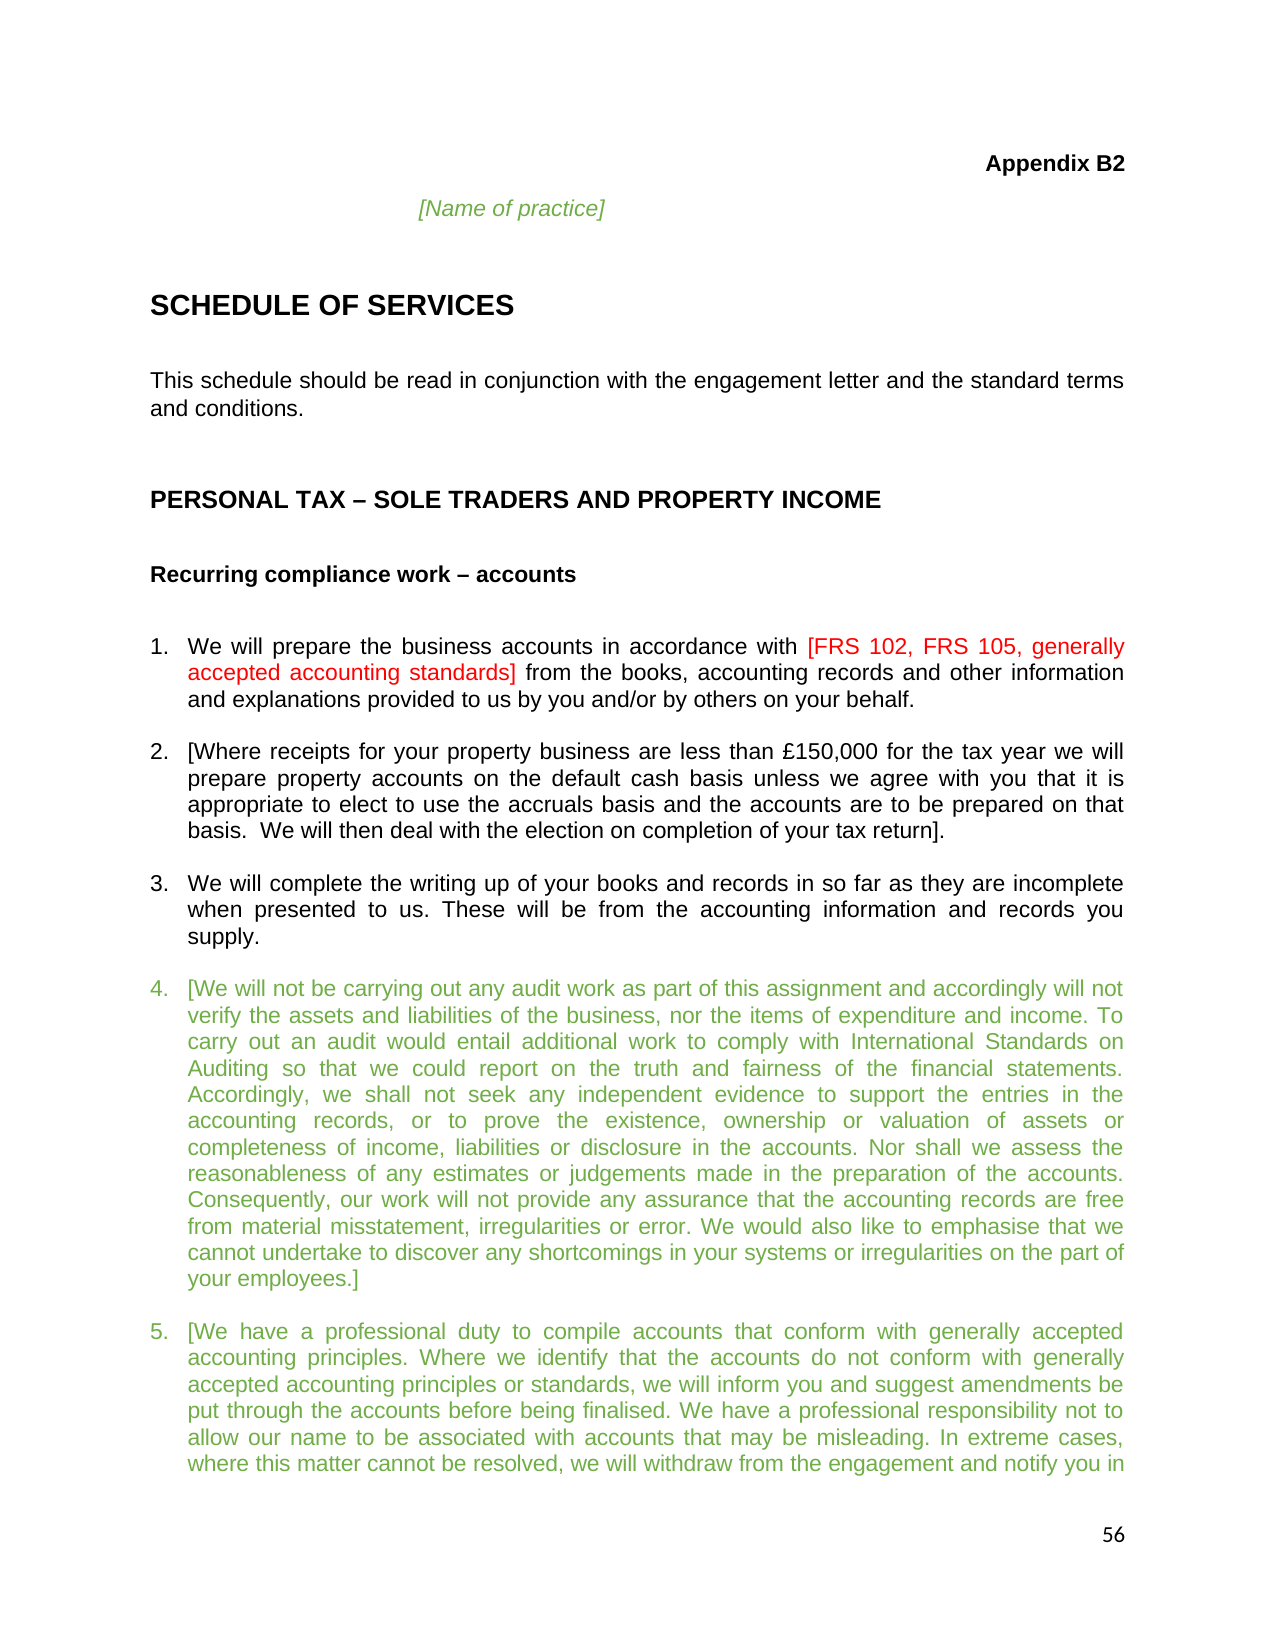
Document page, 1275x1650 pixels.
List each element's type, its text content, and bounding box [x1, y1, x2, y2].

text [Name of practice] [150, 195, 1125, 221]
list We will prepare the business accounts in accordance with [FRS 102, FRS 105, generally accepted accounting standards] from the books, accounting records and other information and explanations provided to us by you and/or by others on your behalf. [150, 633, 1125, 712]
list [150, 1318, 1125, 1476]
subtitle Personal Tax – Sole Traders and Property Income [150, 485, 1125, 514]
list We will complete the writing up of your books and records in so far as they are incomplete when presented to us. These will be from the accounting information and records you supply. [150, 870, 1125, 949]
list [We will not be carrying out any audit work as part of this assignment and accordingly will not verify the assets and liabilities of the business, nor the items of expenditure and income. To carry out an audit would entail additional work to comply with International Standards on Auditing so that we could report on the truth and fairness of the financial statements. Accordingly, we shall not seek any independent evidence to support the entries in the accounting records, or to prove the existence, ownership or valuation of assets or completeness of income, liabilities or disclosure in the accounts. Nor shall we assess the reasonableness of any estimates or judgements made in the preparation of the accounts. Consequently, our work will not provide any assurance that the accounting records are free from material misstatement, irregularities or error. We would also like to emphasise that we cannot undertake to discover any shortcomings in your systems or irregularities on the part of your employees.] [150, 975, 1125, 1292]
text Appendix B2 [150, 150, 1125, 176]
subtitle SCHEDULE OF SERVICES [150, 288, 1125, 321]
text Recurring compliance work – accounts [150, 561, 1125, 588]
text This schedule should be read in conjunction with the engagement letter and the standard terms and conditions. [150, 367, 1125, 421]
list [Where receipts for your property business are less than £150,000 for the tax year we will prepare property accounts on the default cash basis unless we agree with you that it is appropriate to elect to use the accruals basis and the accounts are to be prepared on that basis. We will then deal with the election on completion of your tax return]. [150, 738, 1125, 844]
